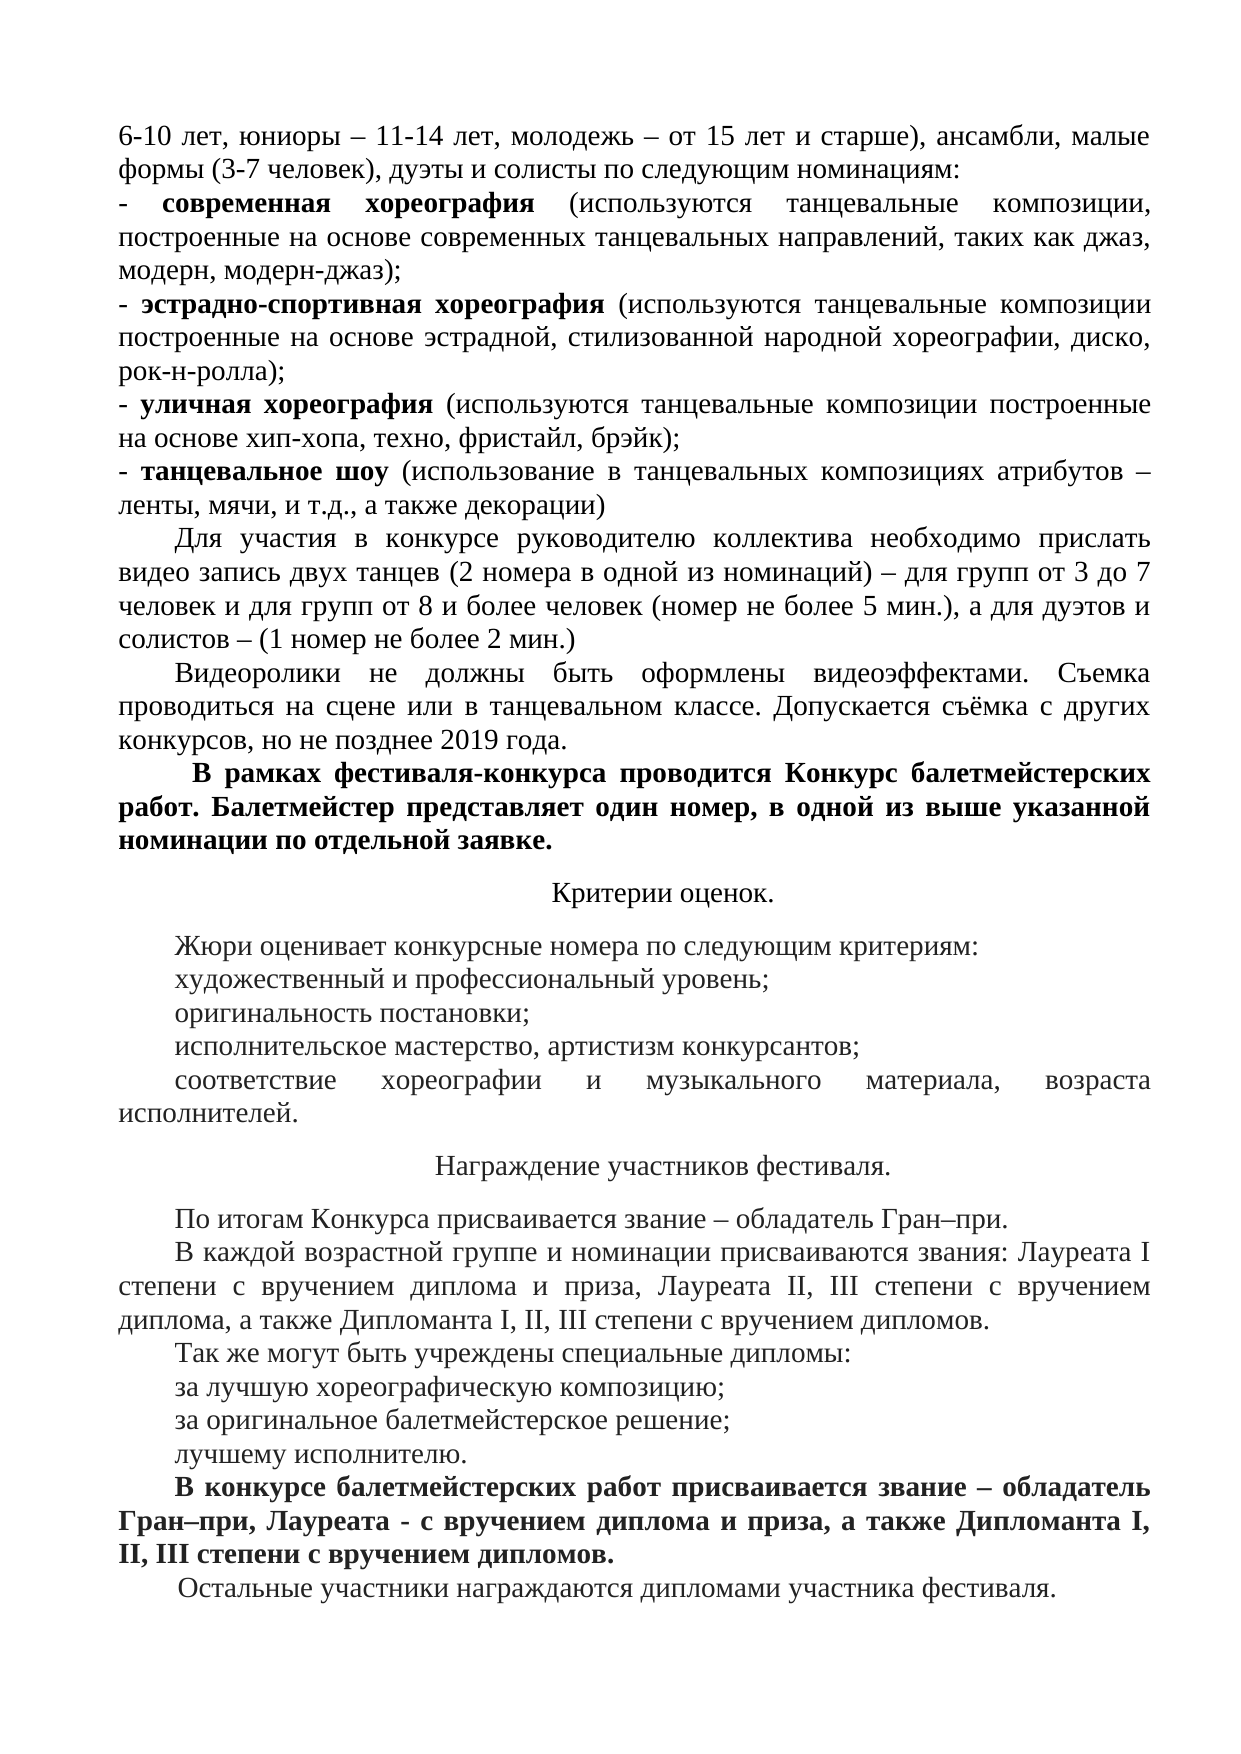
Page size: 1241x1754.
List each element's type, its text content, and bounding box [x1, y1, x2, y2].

text Для участия в конкурсе руководителю коллектива необходимо прислать видео запись двух танцев (2 номера в одной из номинаций) – для групп от 3 до 7 человек и для групп от 8 и более человек (номер не более 5 мин.), а для дуэтов и солистов – (1 номер не более 2 мин.) [118, 521, 1152, 655]
text за оригинальное балетмейстерское решение; [118, 1402, 1152, 1436]
text - эстрадно-спортивная хореография (используются танцевальные композиции построенные на основе эстрадной, стилизованной народной хореографии, диско, рок-н-ролла); [118, 286, 1152, 386]
text Жюри оценивает конкурсные номера по следующим критериям: [118, 928, 1152, 961]
text - современная хореография (используются танцевальные композиции, построенные на основе современных танцевальных направлений, таких как джаз, модерн, модерн-джаз); [118, 185, 1152, 286]
text оригинальность постановки; [118, 995, 1152, 1028]
text Награждение участников фестиваля. [118, 1148, 1152, 1182]
text Видеоролики не должны быть оформлены видеоэффектами. Съемка проводиться на сцене или в танцевальном классе. Допускается съёмка с других конкурсов, но не позднее 2019 года. [118, 655, 1152, 755]
text за лучшую хореографическую композицию; [118, 1369, 1152, 1402]
text исполнительское мастерство, артистизм конкурсантов; [118, 1028, 1152, 1062]
text Так же могут быть учреждены специальные дипломы: [118, 1335, 1152, 1369]
text Критерии оценок. [118, 875, 1152, 909]
text В рамках фестиваля-конкурса проводится Конкурс балетмейстерских работ. Балетмейстер представляет один номер, в одной из выше указанной номинации по отдельной заявке. [118, 755, 1152, 856]
text лучшему исполнителю. [118, 1436, 1152, 1469]
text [118, 118, 1152, 185]
text Остальные участники награждаются дипломами участника фестиваля. [118, 1570, 1152, 1604]
text - уличная хореография (используются танцевальные композиции построенные на основе хип-хопа, техно, фристайл, брэйк); [118, 386, 1152, 453]
text По итогам Конкурса присваивается звание – обладатель Гран–при. [118, 1201, 1152, 1234]
text В конкурсе балетмейстерских работ присваивается звание – обладатель Гран–при, Лауреата - с вручением диплома и приза, а также Дипломанта I, II, III степени с вручением дипломов. [118, 1469, 1152, 1570]
text В каждой возрастной группе и номинации присваиваются звания: Лауреата I степени с вручением диплома и приза, Лауреата II, III степени с вручением диплома, а также Дипломанта I, II, III степени с вручением дипломов. [118, 1234, 1152, 1335]
text соответствие хореографии и музыкального материала, возраста исполнителей. [118, 1062, 1152, 1129]
text художественный и профессиональный уровень; [118, 961, 1152, 995]
text - танцевальное шоу (использование в танцевальных композициях атрибутов – ленты, мячи, и т.д., а также декорации) [118, 453, 1152, 521]
